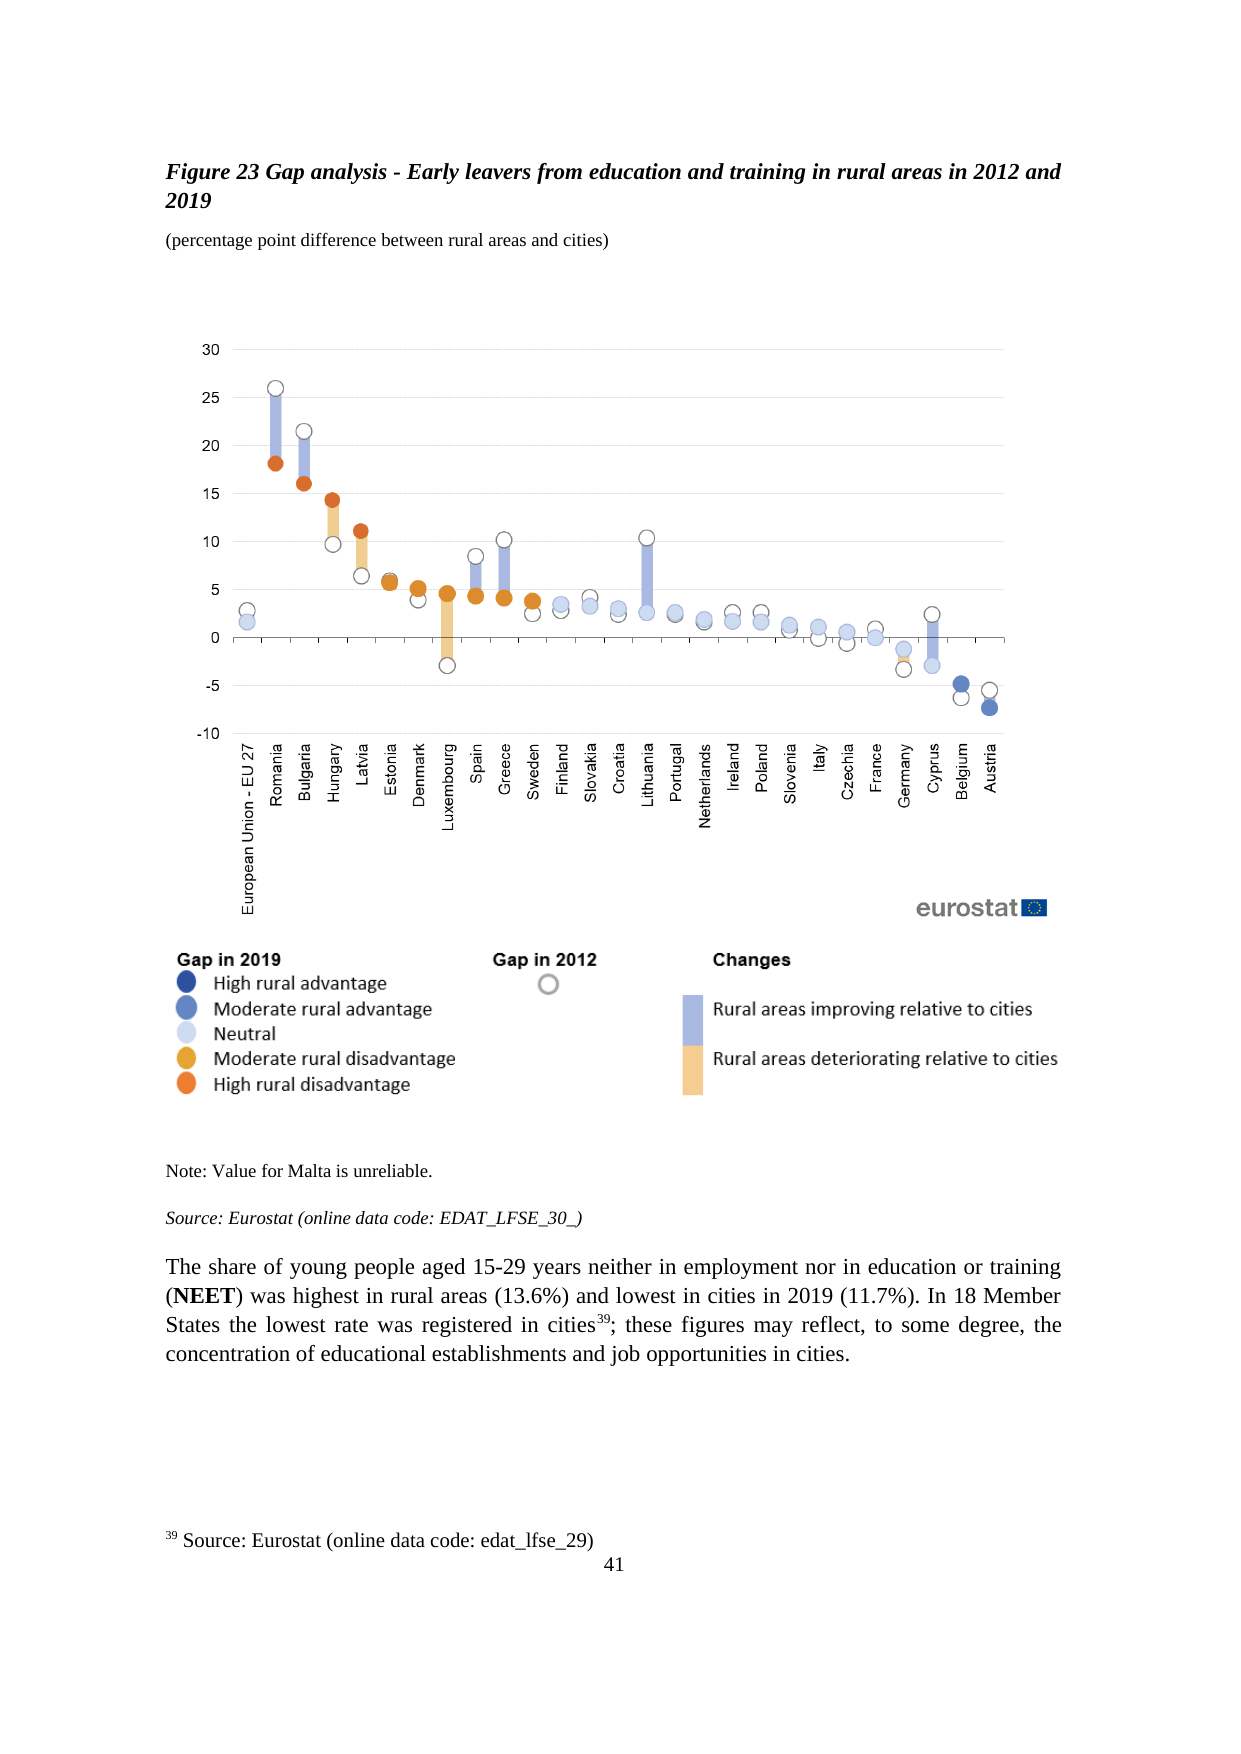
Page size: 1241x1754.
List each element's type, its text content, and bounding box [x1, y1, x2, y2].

picture [165, 275, 1063, 925]
text Note: Value for Malta is unreliable. [165, 1160, 1063, 1182]
text Figure 23 Gap analysis - Early leavers from education and training in rural areas in 2012 and 2019 [165, 158, 1063, 213]
text Source: Eurostat (online data code: EDAT_LFSE_30_) [165, 1207, 1063, 1228]
text The share of young people aged 15-29 years neither in employment nor in education or training (NEET) was highest in rural areas (13.6%) and lowest in cities in 2019 (11.7%). In 18 Member States the lowest rate was registered in cities; these figures may reflect, to some degree, the concentration of educational establishments and job opportunities in cities. [165, 1253, 1063, 1367]
text (percentage point difference between rural areas and cities) [165, 228, 1063, 250]
picture [165, 939, 1063, 1106]
